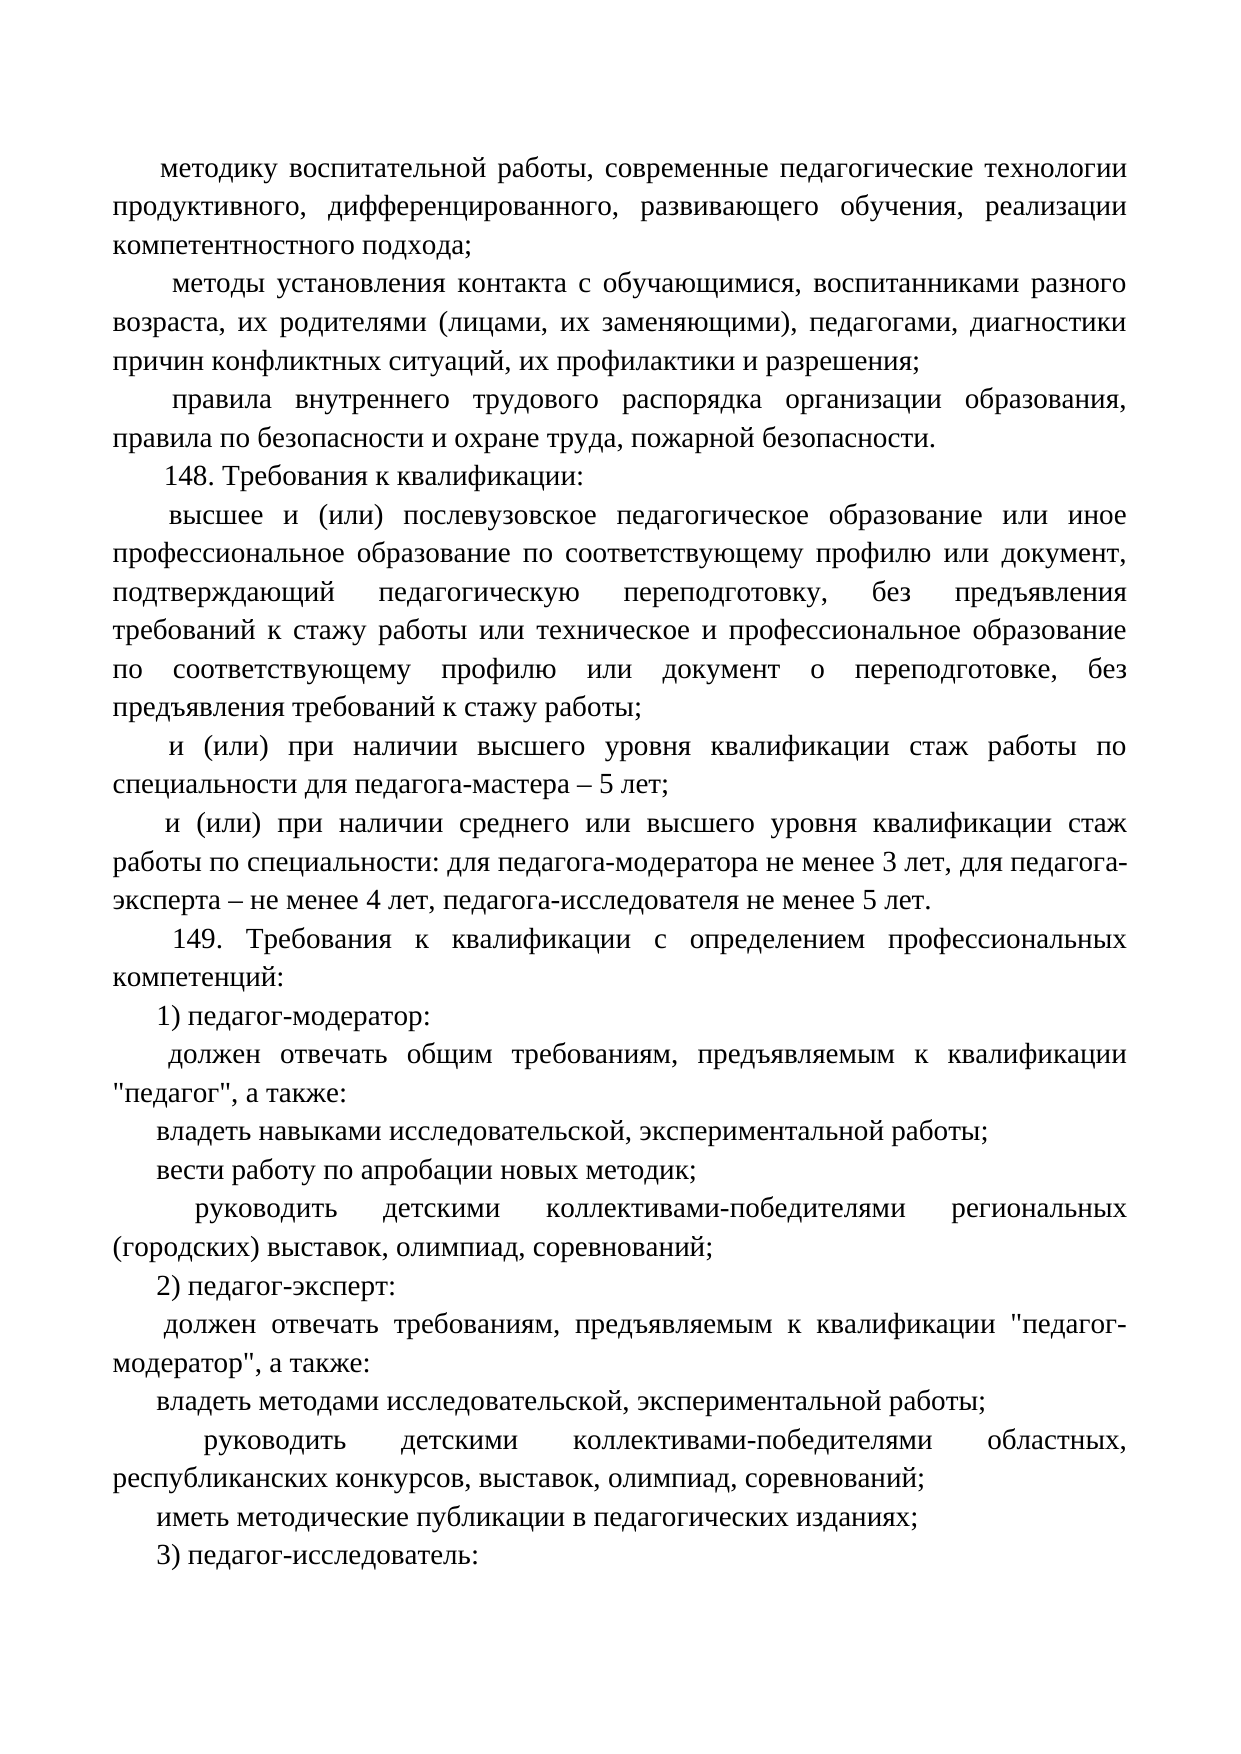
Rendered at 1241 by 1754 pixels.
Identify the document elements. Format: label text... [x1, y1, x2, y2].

text должен отвечать общим требованиям, предъявляемым к квалификации "педагог", а также: [112, 1036, 1128, 1108]
text должен отвечать требованиям, предъявляемым к квалификации "педагог-модератор", а также: [112, 1306, 1128, 1378]
text 149. Требования к квалификации с определением профессиональных компетенций: [112, 921, 1128, 993]
text вести работу по апробации новых методик; [112, 1152, 1128, 1186]
text иметь методические публикации в педагогических изданиях; [112, 1499, 1128, 1532]
text 148. Требования к квалификации: [112, 458, 1128, 492]
text 2) педагог-эксперт: [112, 1268, 1128, 1301]
text методику воспитательной работы, современные педагогические технологии продуктивного, дифференцированного, развивающего обучения, реализации компетентностного подхода; [112, 150, 1128, 261]
text правила внутреннего трудового распорядка организации образования, правила по безопасности и охране труда, пожарной безопасности. [112, 381, 1128, 453]
text и (или) при наличии высшего уровня квалификации стаж работы по специальности для педагога-мастера – 5 лет; [112, 728, 1128, 800]
text и (или) при наличии среднего или высшего уровня квалификации стаж работы по специальности: для педагога-модератора не менее 3 лет, для педагога-эксперта – не менее 4 лет, педагога-исследователя не менее 5 лет. [112, 805, 1128, 916]
text 1) педагог-модератор: [112, 998, 1128, 1031]
text 3) педагог-исследователь: [112, 1537, 1128, 1571]
text высшее и (или) послевузовское педагогическое образование или иное профессиональное образование по соответствующему профилю или документ, подтверждающий педагогическую переподготовку, без предъявления требований к стажу работы или техническое и профессиональное образование по соответствующему профилю или документ о переподготовке, без предъявления требований к стажу работы; [112, 497, 1128, 723]
text владеть навыками исследовательской, экспериментальной работы; [112, 1113, 1128, 1147]
text методы установления контакта с обучающимися, воспитанниками разного возраста, их родителями (лицами, их заменяющими), педагогами, диагностики причин конфликтных ситуаций, их профилактики и разрешения; [112, 266, 1128, 376]
text руководить детскими коллективами-победителями региональных (городских) выставок, олимпиад, соревнований; [112, 1191, 1128, 1263]
text владеть методами исследовательской, экспериментальной работы; [112, 1383, 1128, 1417]
text руководить детскими коллективами-победителями областных, республиканских конкурсов, выставок, олимпиад, соревнований; [112, 1422, 1128, 1494]
